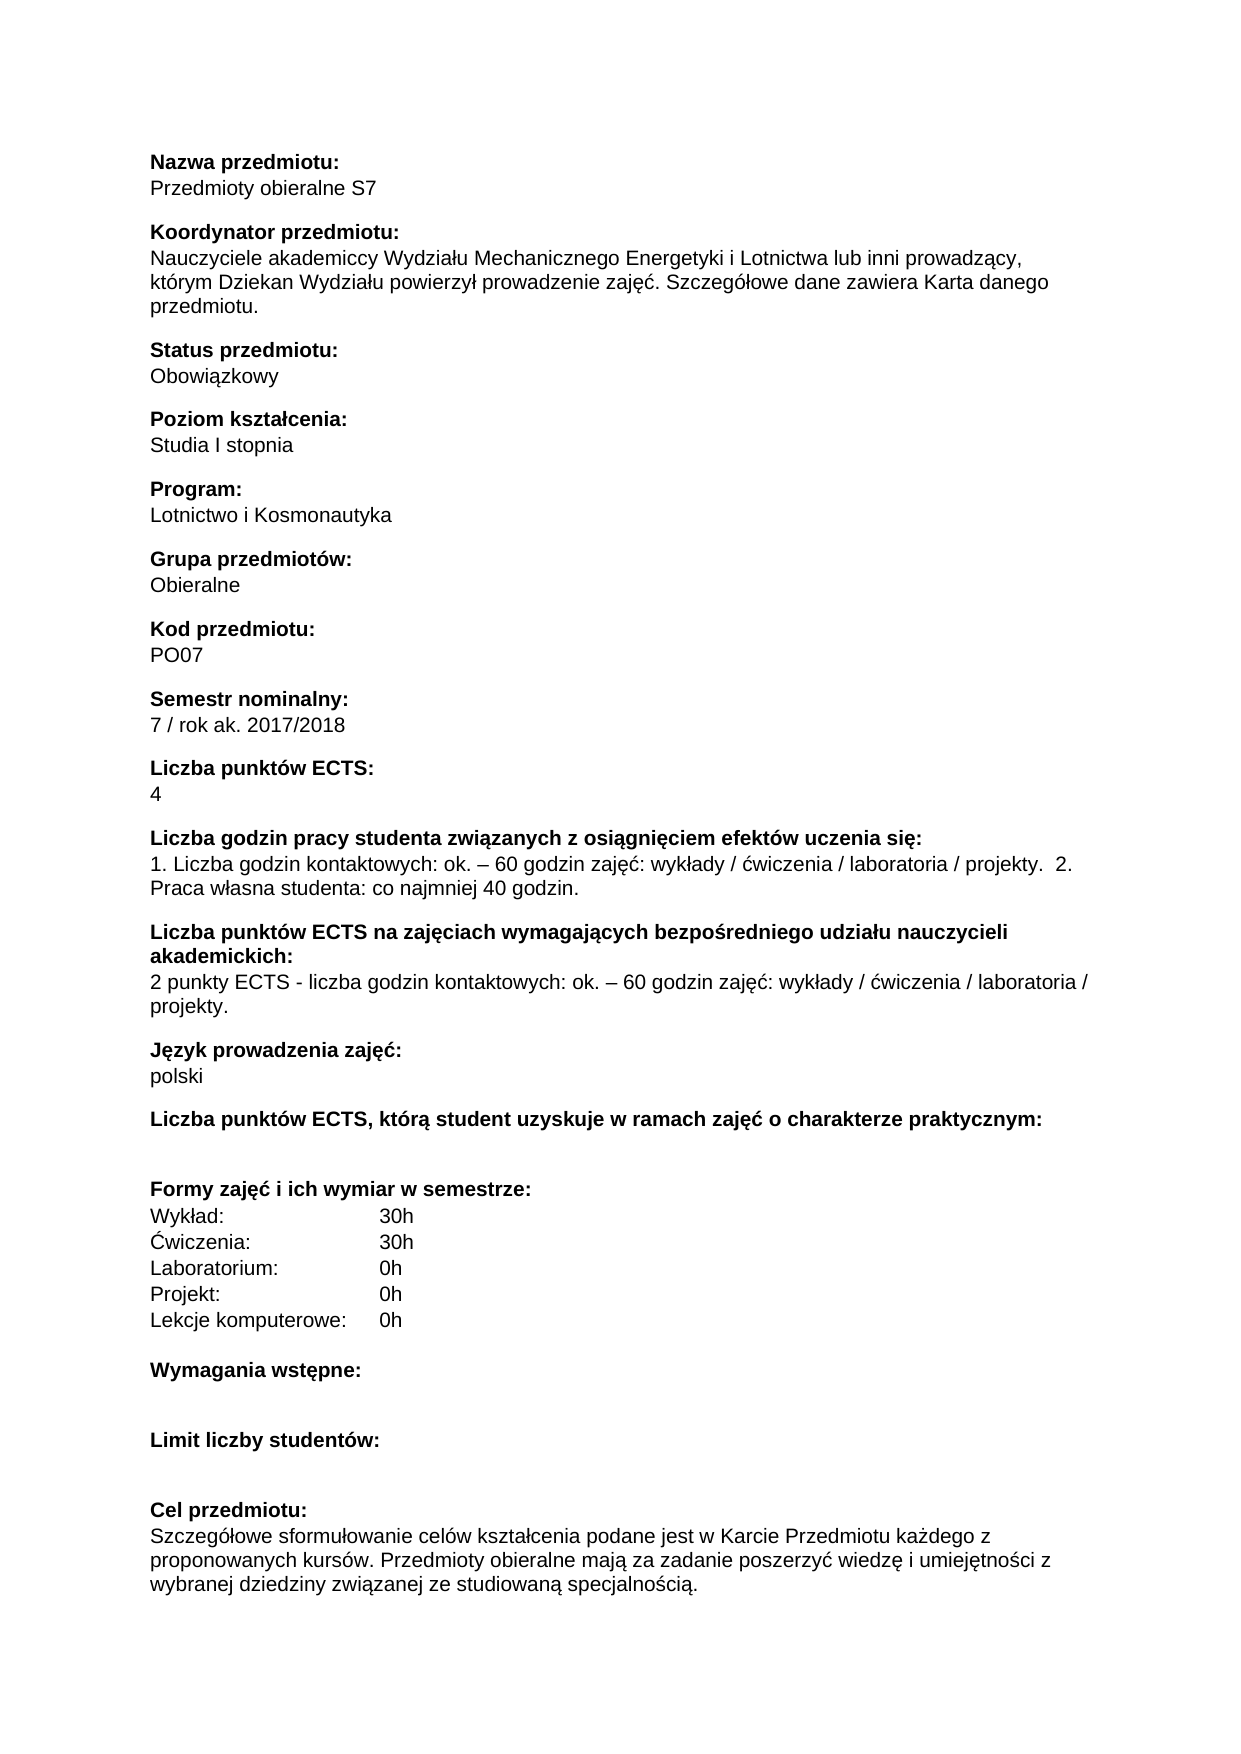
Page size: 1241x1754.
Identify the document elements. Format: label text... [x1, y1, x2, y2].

text PO07 [150, 643, 1090, 667]
text Nauczyciele akademiccy Wydziału Mechanicznego Energetyki i Lotnictwa lub inni prowadzący, którym Dziekan Wydziału powierzył prowadzenie zajęć. Szczegółowe dane zawiera Karta danego przedmiotu. [150, 246, 1090, 318]
table_cell 0h [369, 1280, 597, 1306]
text Obowiązkowy [150, 363, 1090, 387]
text Program: [150, 477, 1090, 501]
table_cell 0h [369, 1254, 597, 1280]
table_header 30h [369, 1204, 597, 1228]
table_cell 0h [369, 1306, 597, 1332]
text Szczegółowe sformułowanie celów kształcenia podane jest w Karcie Przedmiotu każdego z proponowanych kursów. Przedmioty obieralne mają za zadanie poszerzyć wiedzę i umiejętności z wybranej dziedziny związanej ze studiowaną specjalnością. [150, 1523, 1090, 1595]
text Grupa przedmiotów: [150, 547, 1090, 571]
text 1. Liczba godzin kontaktowych: ok. – 60 godzin zajęć: wykłady / ćwiczenia / laboratoria / projekty. 2. Praca własna studenta: co najmniej 40 godzin. [150, 852, 1090, 900]
text Przedmioty obieralne S7 [150, 176, 1090, 200]
table_cell Laboratorium: [140, 1256, 367, 1280]
text 4 [150, 782, 1090, 806]
table_cell Projekt: [140, 1282, 367, 1306]
table_cell 30h [369, 1228, 597, 1254]
text Nazwa przedmiotu: [150, 150, 1090, 174]
table_header Wykład: [140, 1204, 367, 1228]
text Poziom kształcenia: [150, 407, 1090, 431]
text Cel przedmiotu: [150, 1497, 1090, 1521]
text Koordynator przedmiotu: [150, 220, 1090, 244]
text Liczba godzin pracy studenta związanych z osiągnięciem efektów uczenia się: [150, 826, 1090, 850]
table_cell Lekcje komputerowe: [140, 1308, 367, 1332]
text Status przedmiotu: [150, 337, 1090, 361]
text polski [150, 1063, 1090, 1087]
text Semestr nominalny: [150, 686, 1090, 710]
text Limit liczby studentów: [150, 1428, 1090, 1452]
text 7 / rok ak. 2017/2018 [150, 712, 1090, 736]
text Liczba punktów ECTS na zajęciach wymagających bezpośredniego udziału nauczycieli akademickich: [150, 920, 1090, 968]
text Liczba punktów ECTS, którą student uzyskuje w ramach zajęć o charakterze praktycznym: [150, 1107, 1090, 1131]
text Lotnictwo i Kosmonautyka [150, 503, 1090, 527]
text Studia I stopnia [150, 433, 1090, 457]
text 2 punkty ECTS - liczba godzin kontaktowych: ok. – 60 godzin zajęć: wykłady / ćwiczenia / laboratoria / projekty. [150, 970, 1090, 1018]
text Obieralne [150, 573, 1090, 597]
text Wymagania wstępne: [150, 1358, 1090, 1382]
text Liczba punktów ECTS: [150, 756, 1090, 780]
table_cell Ćwiczenia: [140, 1230, 367, 1254]
text Formy zajęć i ich wymiar w semestrze: [150, 1177, 1090, 1201]
text Język prowadzenia zajęć: [150, 1037, 1090, 1061]
text Kod przedmiotu: [150, 617, 1090, 641]
